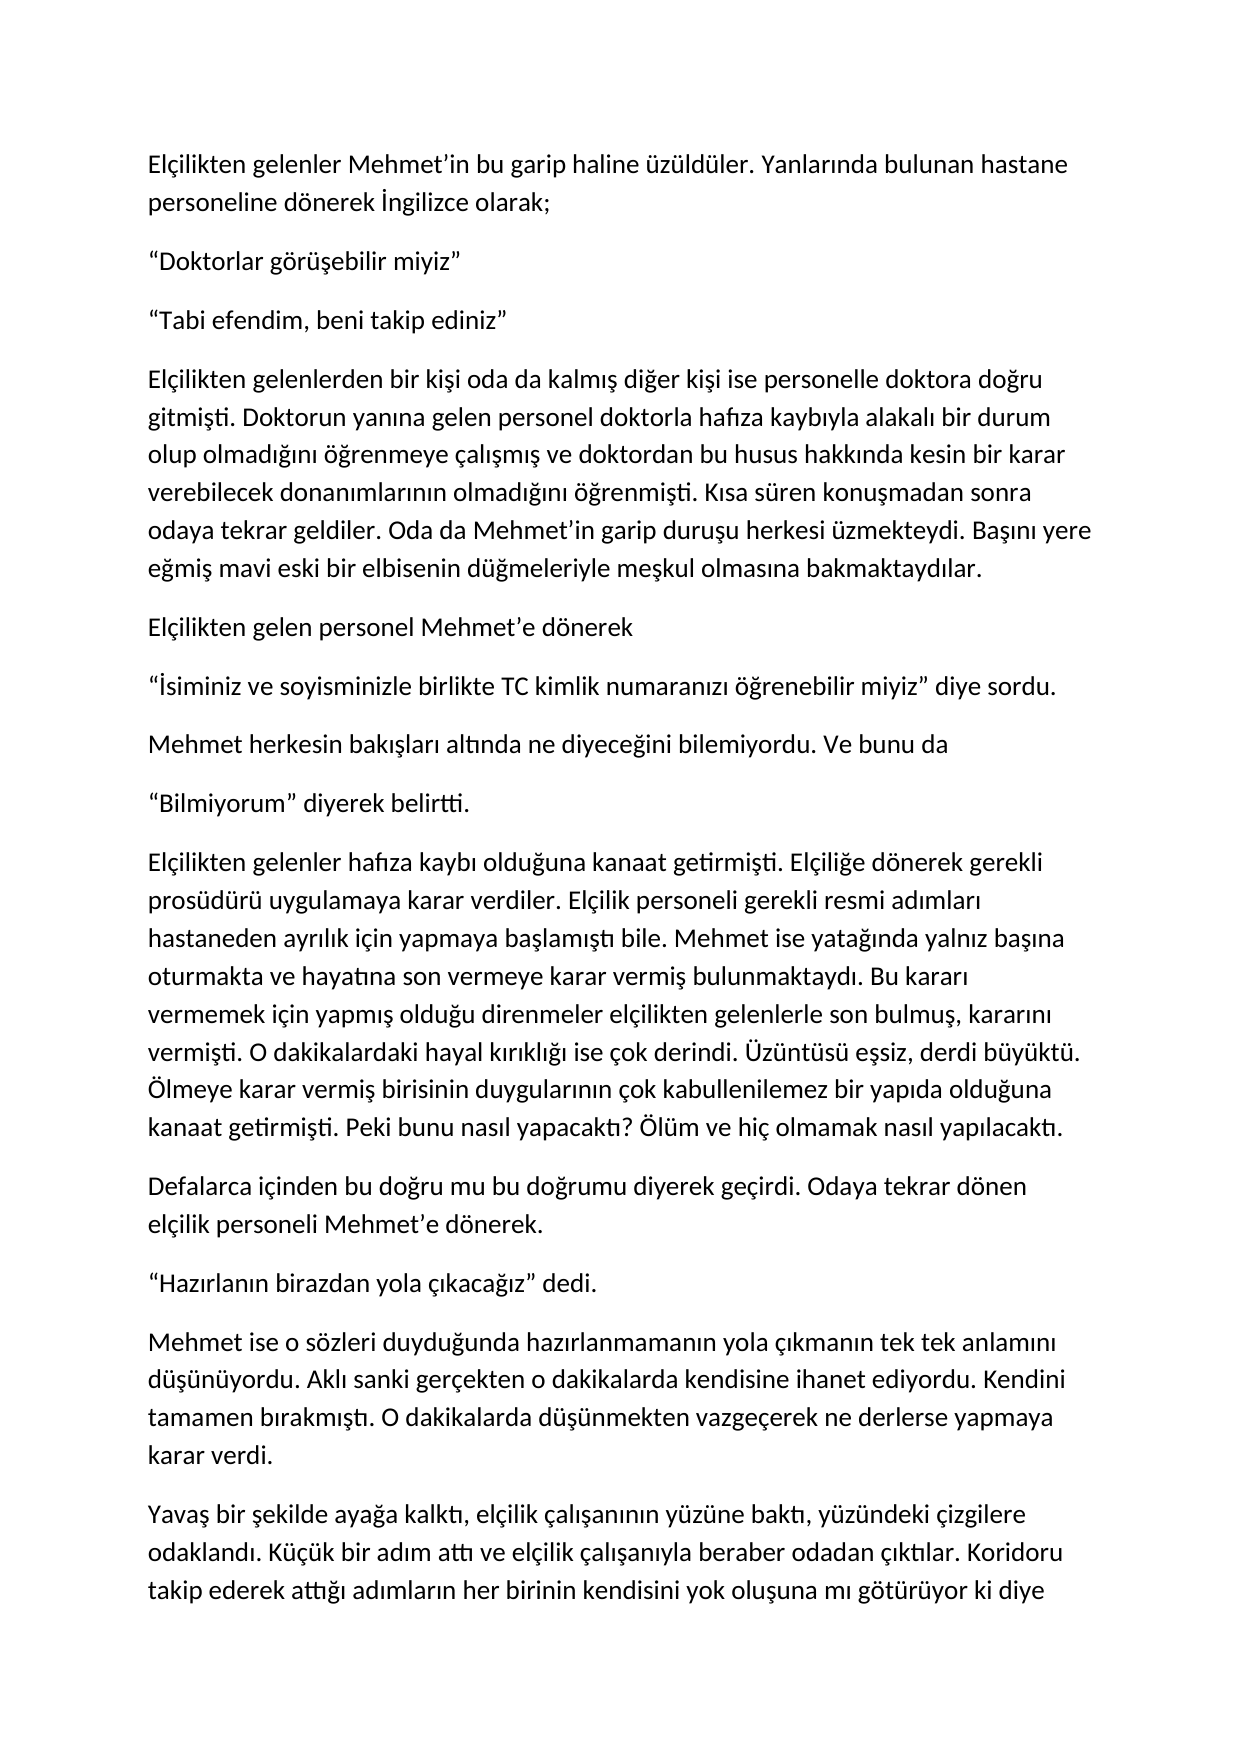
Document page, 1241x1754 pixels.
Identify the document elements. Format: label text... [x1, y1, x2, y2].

text Mehmet herkesin bakışları altında ne diyeceğini bilemiyordu. Ve bunu da [148, 728, 1093, 761]
text Elçilikten gelen personel Mehmet’e dönerek [148, 610, 1093, 643]
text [148, 1497, 1093, 1606]
text “Bilmiyorum” diyerek belirtti. [148, 786, 1093, 819]
text Defalarca içinden bu doğru mu bu doğrumu diyerek geçirdi. Odaya tekrar dönen elçilik personeli Mehmet’e dönerek. [148, 1169, 1093, 1240]
text Mehmet ise o sözleri duyduğunda hazırlanmamanın yola çıkmanın tek tek anlamını düşünüyordu. Aklı sanki gerçekten o dakikalarda kendisine ihanet ediyordu. Kendini tamamen bırakmıştı. O dakikalarda düşünmekten vazgeçerek ne derlerse yapmaya karar verdi. [148, 1325, 1093, 1471]
text Elçilikten gelenler hafıza kaybı olduğuna kanaat getirmişti. Elçiliğe dönerek gerekli prosüdürü uygulamaya karar verdiler. Elçilik personeli gerekli resmi adımları hastaneden ayrılık için yapmaya başlamıştı bile. Mehmet ise yatağında yalnız başına oturmakta ve hayatına son vermeye karar vermiş bulunmaktaydı. Bu kararı vermemek için yapmış olduğu direnmeler elçilikten gelenlerle son bulmuş, kararını vermişti. O dakikalardaki hayal kırıklığı ise çok derindi. Üzüntüsü eşsiz, derdi büyüktü. Ölmeye karar vermiş birisinin duygularının çok kabullenilemez bir yapıda olduğuna kanaat getirmişti. Peki bunu nasıl yapacaktı? Ölüm ve hiç olmamak nasıl yapılacaktı. [148, 845, 1093, 1143]
text Elçilikten gelenlerden bir kişi oda da kalmış diğer kişi ise personelle doktora doğru gitmişti. Doktorun yanına gelen personel doktorla hafıza kaybıyla alakalı bir durum olup olmadığını öğrenmeye çalışmış ve doktordan bu husus hakkında kesin bir karar verebilecek donanımlarının olmadığını öğrenmişti. Kısa süren konuşmadan sonra odaya tekrar geldiler. Oda da Mehmet’in garip duruşu herkesi üzmekteydi. Başını yere eğmiş mavi eski bir elbisenin düğmeleriyle meşkul olmasına bakmaktaydılar. [148, 362, 1093, 584]
text “Tabi efendim, beni takip ediniz” [148, 303, 1093, 336]
text “Doktorlar görüşebilir miyiz” [148, 244, 1093, 277]
text Elçilikten gelenler Mehmet’in bu garip haline üzüldüler. Yanlarında bulunan hastane personeline dönerek İngilizce olarak; [148, 148, 1093, 218]
text “Hazırlanın birazdan yola çıkacağız” dedi. [148, 1266, 1093, 1299]
text “İsiminiz ve soyisminizle birlikte TC kimlik numaranızı öğrenebilir miyiz” diye sordu. [148, 669, 1093, 702]
